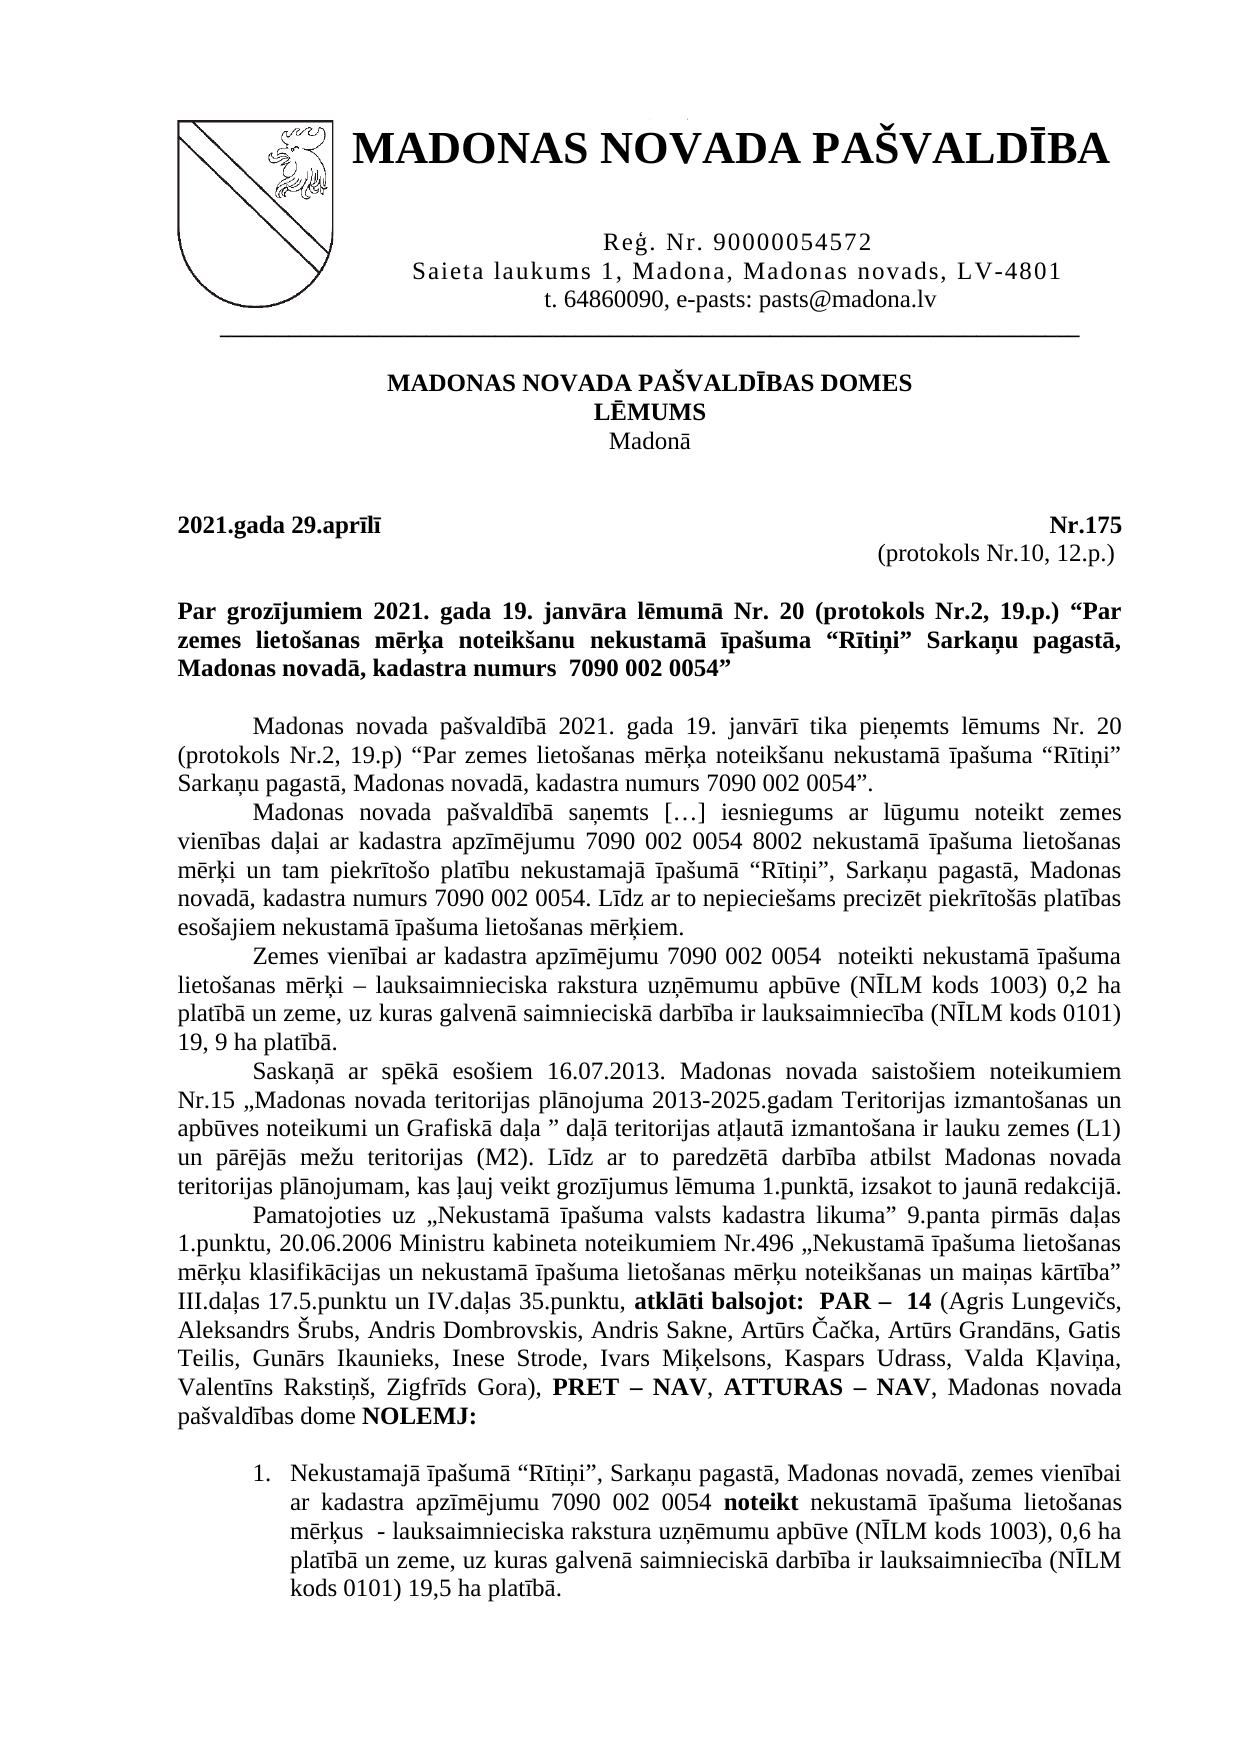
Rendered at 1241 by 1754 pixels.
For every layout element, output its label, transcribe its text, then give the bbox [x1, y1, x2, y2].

text LĒMUMS [177, 397, 1122, 426]
text MADONAS NOVADA PAŠVALDĪBAS DOMES [177, 368, 1122, 397]
text Reģ. Nr. 90000054572 [334, 227, 1122, 256]
list Nekustamajā īpašumā “Rītiņi”, Sarkaņu pagastā, Madonas novadā, zemes vienībai ar kadastra apzīmējumu 7090 002 0054 noteikt nekustamā īpašuma lietošanas mērķus - lauksaimnieciska rakstura uzņēmumu apbūve (NĪLM kods 1003), 0,6 ha platībā un zeme, uz kuras galvenā saimnieciskā darbība ir lauksaimniecība (NĪLM kods 0101) 19,5 ha platībā. [252, 1458, 1122, 1602]
text Zemes vienībai ar kadastra apzīmējumu 7090 002 0054 noteikti nekustamā īpašuma lietošanas mērķi – lauksaimnieciska rakstura uzņēmumu apbūve (NĪLM kods 1003) 0,2 ha platībā un zeme, uz kuras galvenā saimnieciskā darbība ir lauksaimniecība (NĪLM kods 0101) 19, 9 ha platībā. [177, 941, 1122, 1056]
text t. 64860090, e-pasts: pasts@madona.lv [177, 284, 1122, 313]
text Saskaņā ar spēkā esošiem 16.07.2013. Madonas novada saistošiem noteikumiem Nr.15 „Madonas novada teritorijas plānojuma 2013-2025.gadam Teritorijas izmantošanas un apbūves noteikumi un Grafiskā daļa ” daļā teritorijas atļautā izmantošana ir lauku zemes (L1) un pārējās mežu teritorijas (M2). Līdz ar to paredzētā darbība atbilst Madonas novada teritorijas plānojumam, kas ļauj veikt grozījumus lēmuma 1.punktā, izsakot to jaunā redakcijā. [177, 1056, 1122, 1200]
text Madonā [177, 426, 1122, 454]
text Saieta laukums 1, Madona, Madonas novads, LV-4801 [334, 256, 1122, 284]
text 2021.gada 29.aprīlī Nr.175 (protokols Nr.10, 12.p.) [177, 510, 1122, 567]
text ___________________________________________________________________________ [177, 313, 1122, 339]
text Par grozījumiem 2021. gada 19. janvāra lēmumā Nr. 20 (protokols Nr.2, 19.p.) “Par zemes lietošanas mērķa noteikšanu nekustamā īpašuma “Rītiņi” Sarkaņu pagastā, Madonas novadā, kadastra numurs 7090 002 0054” [177, 596, 1122, 682]
text Madonas novada pašvaldībā 2021. gada 19. janvārī tika pieņemts lēmums Nr. 20 (protokols Nr.2, 19.p) “Par zemes lietošanas mērķa noteikšanu nekustamā īpašuma “Rītiņi” Sarkaņu pagastā, Madonas novadā, kadastra numurs 7090 002 0054”. [177, 711, 1122, 797]
text Pamatojoties uz „Nekustamā īpašuma valsts kadastra likuma” 9.panta pirmās daļas 1.punktu, 20.06.2006 Ministru kabineta noteikumiem Nr.496 „Nekustamā īpašuma lietošanas mērķu klasifikācijas un nekustamā īpašuma lietošanas mērķu noteikšanas un maiņas kārtība” III.daļas 17.5.punktu un IV.daļas 35.punktu, atklāti balsojot: PAR – 14 (Agris Lungevičs, Aleksandrs Šrubs, Andris Dombrovskis, Andris Sakne, Artūrs Čačka, Artūrs Grandāns, Gatis Teilis, Gunārs Ikaunieks, Inese Strode, Ivars Miķelsons, Kaspars Udrass, Valda Kļaviņa, Valentīns Rakstiņš, Zigfrīds Gora), PRET – NAV, ATTURAS – NAV, Madonas novada pašvaldības dome NOLEMJ: [177, 1200, 1122, 1430]
text MADONAS NOVADA PAŠVALDĪBA [334, 121, 1122, 173]
text Madonas novada pašvaldībā saņemts […] iesniegums ar lūgumu noteikt zemes vienības daļai ar kadastra apzīmējumu 7090 002 0054 8002 nekustamā īpašuma lietošanas mērķi un tam piekrītošo platību nekustamajā īpašumā “Rītiņi”, Sarkaņu pagastā, Madonas novadā, kadastra numurs 7090 002 0054. Līdz ar to nepieciešams precizēt piekrītošās platības esošajiem nekustamā īpašuma lietošanas mērķiem. [177, 797, 1122, 941]
picture [177, 120, 334, 308]
